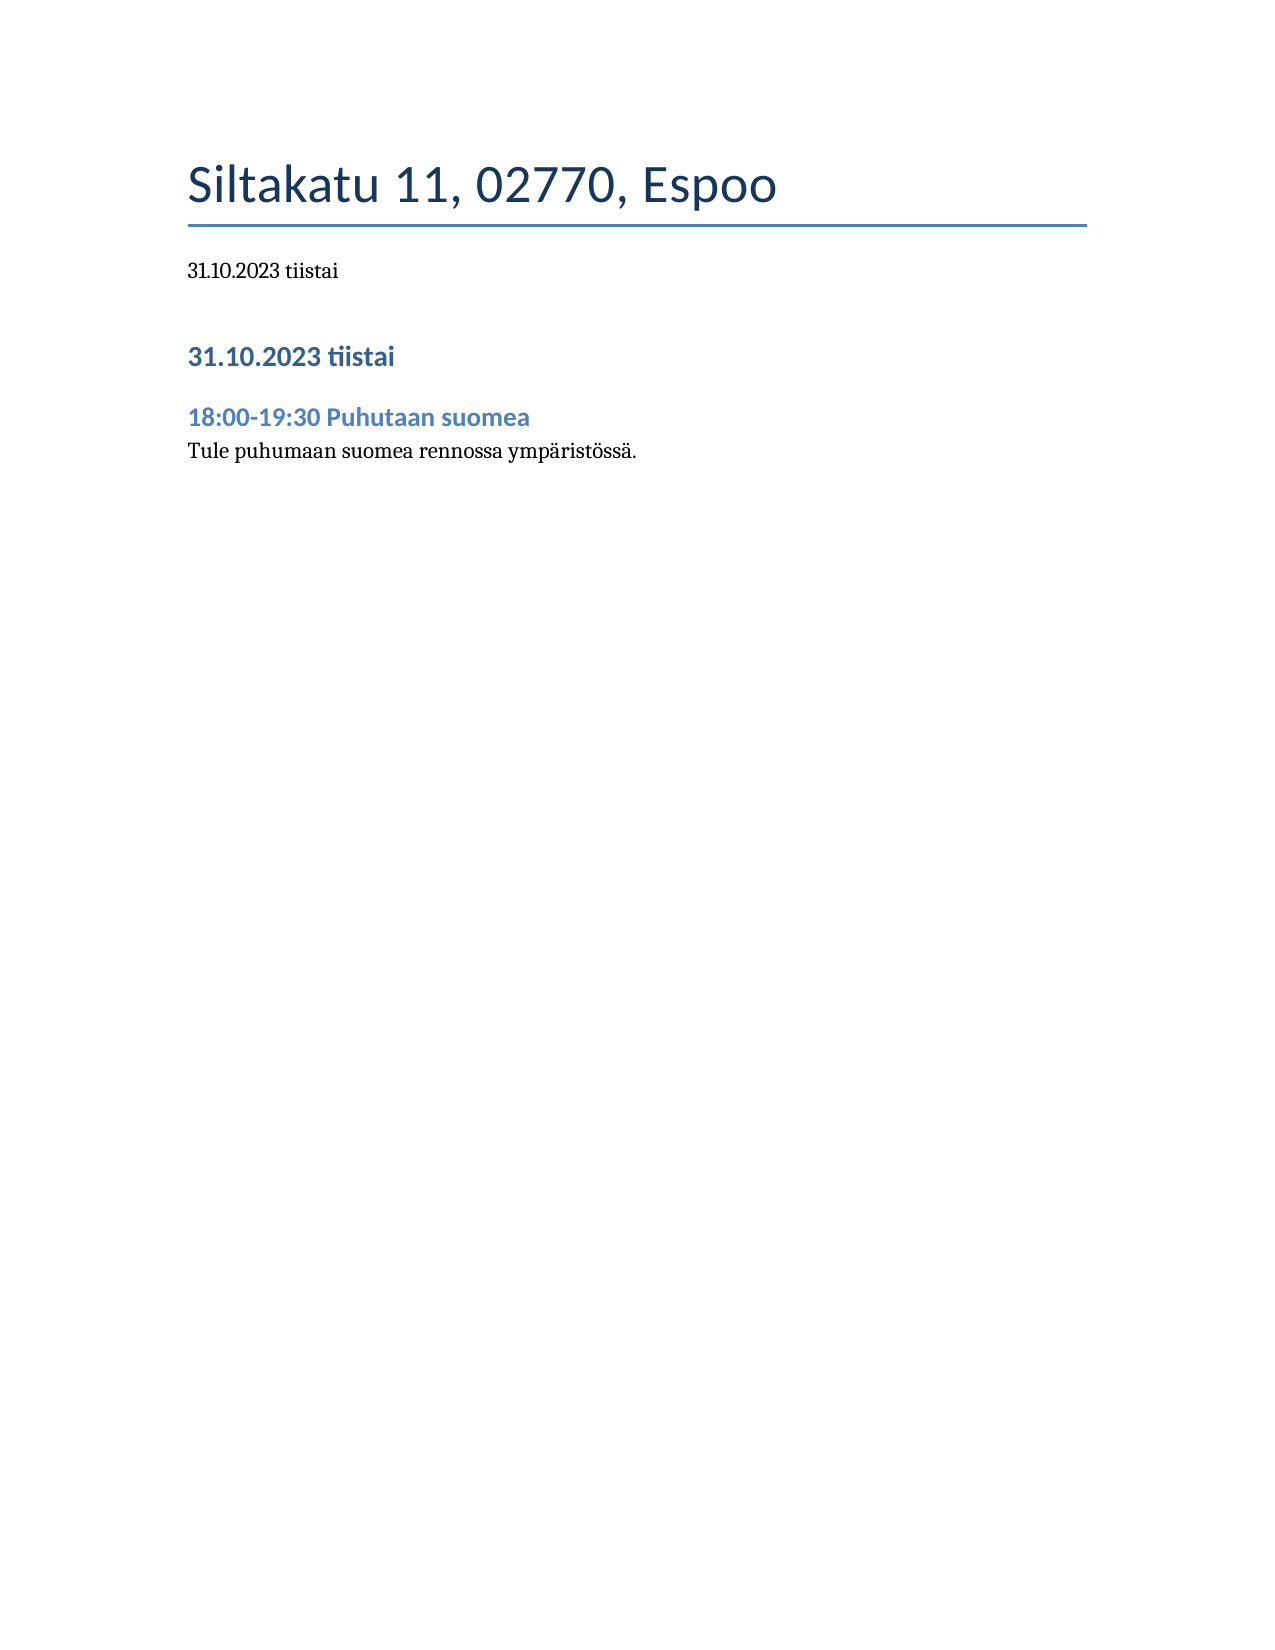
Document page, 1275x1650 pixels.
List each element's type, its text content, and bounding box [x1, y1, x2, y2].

subtitle 31.10.2023 tiistai [187, 338, 1087, 374]
title Siltakatu 11, 02770, Espoo [187, 150, 1087, 227]
subtitle 18:00-19:30 Puhutaan suomea [187, 400, 1087, 433]
text 31.10.2023 tiistai [187, 258, 1087, 284]
text Tule puhumaan suomea rennossa ympäristössä. [187, 438, 1087, 464]
